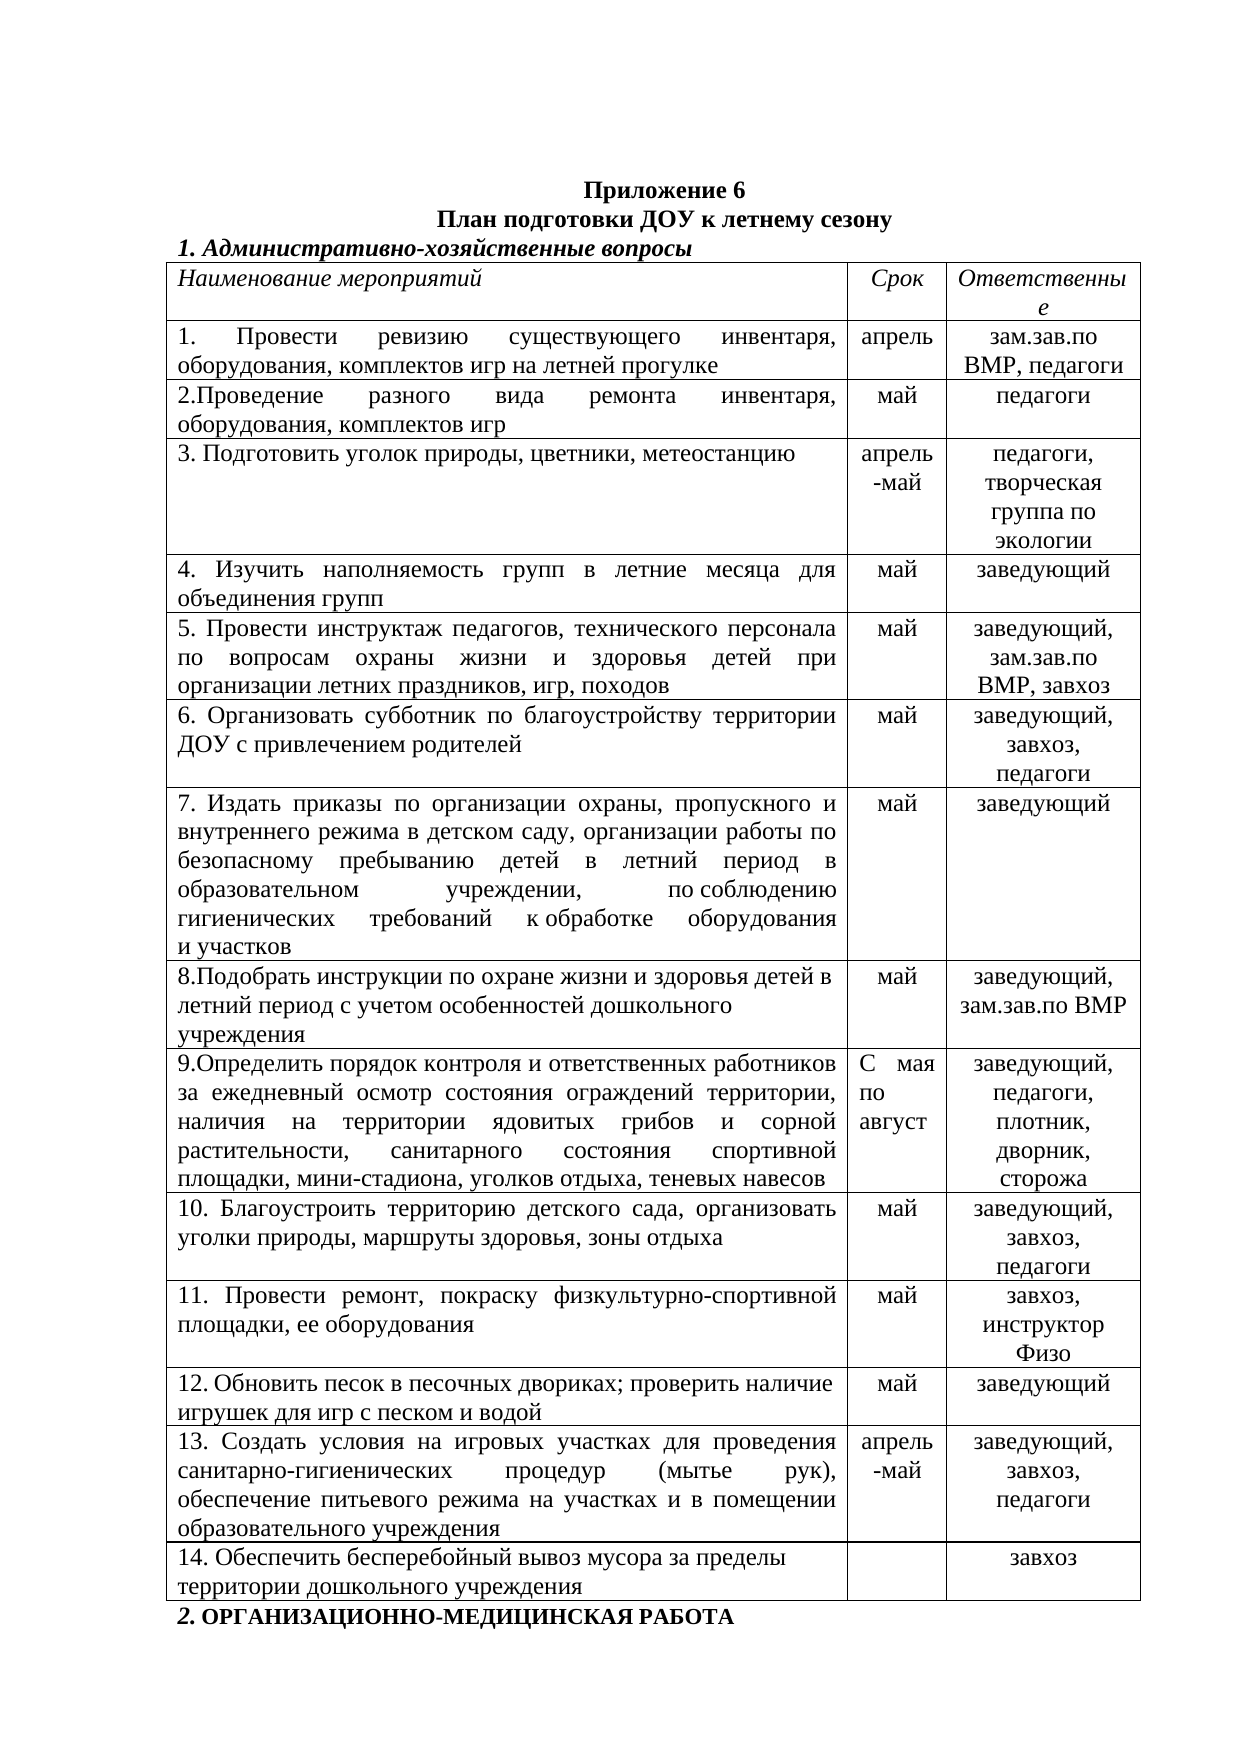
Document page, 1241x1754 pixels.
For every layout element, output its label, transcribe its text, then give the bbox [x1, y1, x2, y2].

table_cell заведующий, зам.зав.по ВМР, завхоз [947, 613, 1140, 699]
table_cell май [848, 1193, 946, 1279]
table_cell апрель-май [848, 439, 946, 553]
table_cell 3. Подготовить уголок природы, цветники, метеостанцию [167, 439, 847, 553]
table_cell заведующий, педагоги, плотник, дворник, сторожа [947, 1049, 1140, 1192]
table_cell 8.Подобрать инструкции по охране жизни и здоровья детей в летний период с учетом особенностей дошкольного учреждения [167, 961, 847, 1047]
text Приложение 6 [177, 176, 1152, 204]
table_cell педагоги [947, 380, 1140, 437]
table_cell завхоз, инструктор Физо [947, 1281, 1140, 1367]
table_header Наименование мероприятий [167, 263, 847, 320]
table_cell 11. Провести ремонт, покраску физкультурно-спортивной площадки, ее оборудования [167, 1281, 847, 1367]
table_cell май [848, 788, 946, 960]
table_cell педагоги, творческая группа по экологии [947, 439, 1140, 553]
table_header Ответственные [947, 263, 1140, 320]
table_cell 6. Организовать субботник по благоустройству территории ДОУ с привлечением родителей [167, 700, 847, 787]
table_cell апрель-май [848, 1426, 946, 1541]
table_cell 7. Издать приказы по организации охраны, пропускного и внутреннего режима в детском саду, организации работы по безопасному пребыванию детей в летний период в образовательном учреждении, по соблюдению гигиенических требований к обработке оборудования и участков [167, 788, 847, 960]
table_cell май [848, 380, 946, 437]
table_cell заведующий [947, 555, 1140, 612]
table_cell 12. Обновить песок в песочных двориках; проверить наличие игрушек для игр с песком и водой [167, 1368, 847, 1425]
table_cell 5. Провести инструктаж педагогов, технического персонала по вопросам охраны жизни и здоровья детей при организации летних праздников, игр, походов [167, 613, 847, 699]
table_cell май [848, 613, 946, 699]
table_cell зам.зав.по ВМР, педагоги [947, 321, 1140, 379]
table_cell май [848, 1281, 946, 1367]
table_cell май [848, 1368, 946, 1425]
table_cell 9.Определить порядок контроля и ответственных работников за ежедневный осмотр состояния ограждений территории, наличия на территории ядовитых грибов и сорной растительности, санитарного состояния спортивной площадки, мини-стадиона, уголков отдыха, теневых навесов [167, 1049, 847, 1192]
table_cell 10. Благоустроить территорию детского сада, организовать уголки природы, маршруты здоровья, зоны отдыха [167, 1193, 847, 1279]
table_cell май [848, 961, 946, 1047]
table_cell 4. Изучить наполняемость групп в летние месяца для объединения групп [167, 555, 847, 612]
table_cell апрель [848, 321, 946, 379]
text План подготовки ДОУ к летнему сезону [177, 204, 1152, 233]
table_cell заведующий [947, 1368, 1140, 1425]
table_cell 1. Провести ревизию существующего инвентаря, оборудования, комплектов игр на летней прогулке [167, 321, 847, 379]
table_cell завхоз [947, 1543, 1140, 1600]
table_cell 14. Обеспечить бесперебойный вывоз мусора за пределы территории дошкольного учреждения [167, 1543, 847, 1600]
table_cell май [848, 700, 946, 787]
table_cell заведующий, завхоз, педагоги [947, 1426, 1140, 1541]
table_cell С мая по август [848, 1049, 946, 1192]
table_cell 13. Создать условия на игровых участках для проведения санитарно-гигиенических процедур (мытье рук), обеспечение питьевого режима на участках и в помещении образовательного учреждения [167, 1426, 847, 1541]
table_cell заведующий [947, 788, 1140, 960]
text 1. Административно-хозяйственные вопросы [177, 233, 1152, 262]
table_cell заведующий, завхоз, педагоги [947, 1193, 1140, 1279]
text 2. ОРГАНИЗАЦИОННО-МЕДИЦИНСКАЯ РАБОТА [177, 1601, 1152, 1630]
table_cell май [848, 555, 946, 612]
table_cell 2.Проведение разного вида ремонта инвентаря, оборудования, комплектов игр [167, 380, 847, 437]
table_cell заведующий, зам.зав.по ВМР [947, 961, 1140, 1047]
table_cell заведующий, завхоз, педагоги [947, 700, 1140, 787]
table_header Срок [848, 263, 946, 320]
table_cell [848, 1543, 946, 1600]
